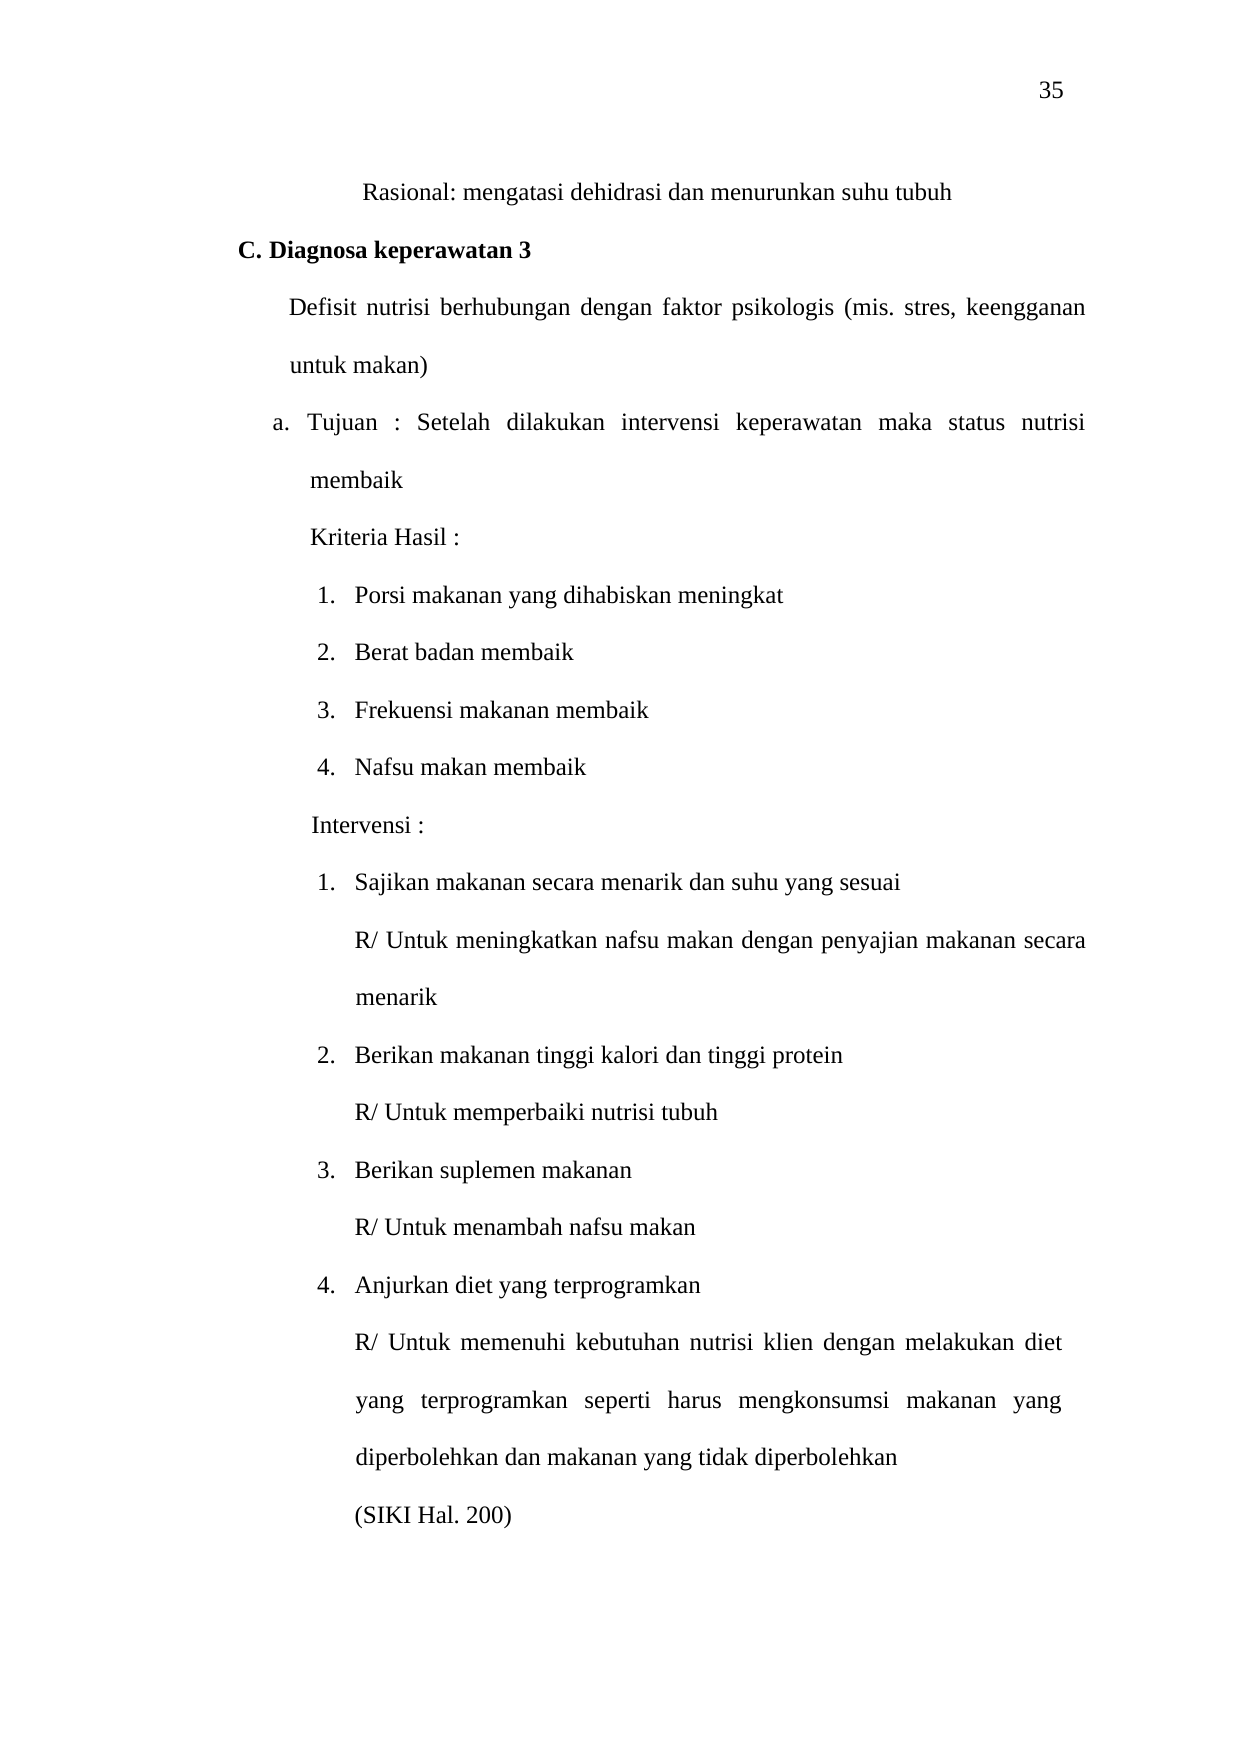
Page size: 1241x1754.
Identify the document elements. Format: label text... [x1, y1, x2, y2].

list Anjurkan diet yang terprogramkan [317, 1270, 1086, 1298]
list Berikan suplemen makanan [317, 1155, 1086, 1183]
text Kriteria Hasil : [310, 522, 1086, 551]
text R/ Untuk memperbaiki nutrisi tubuh [354, 1097, 1086, 1126]
list Nafsu makan membaik [317, 752, 1086, 781]
text R/ Untuk memenuhi kebutuhan nutrisi klien dengan melakukan diet yang terprogramkan seperti harus mengkonsumsi makanan yang diperbolehkan dan makanan yang tidak diperbolehkan [354, 1327, 1062, 1471]
text R/ Untuk menambah nafsu makan [354, 1212, 1086, 1241]
text (SIKI Hal. 200) [354, 1500, 1086, 1528]
list Berikan makanan tinggi kalori dan tinggi protein [317, 1040, 1086, 1068]
list Sajikan makanan secara menarik dan suhu yang sesuai [317, 867, 1086, 896]
list Berat badan membaik [317, 637, 1086, 666]
list Frekuensi makanan membaik [317, 695, 1086, 723]
list Porsi makanan yang dihabiskan meningkat [317, 580, 1086, 608]
text a. Tujuan : Setelah dilakukan intervensi keperawatan maka status nutrisi membaik [272, 407, 1086, 493]
text Defisit nutrisi berhubungan dengan faktor psikologis (mis. stres, keengganan untuk makan) [288, 292, 1086, 378]
text R/ Untuk meningkatkan nafsu makan dengan penyajian makanan secara menarik [354, 925, 1086, 1011]
text C. Diagnosa keperawatan 3 [238, 235, 1080, 263]
text Rasional: mengatasi dehidrasi dan menurunkan suhu tubuh [324, 177, 1086, 206]
text Intervensi : [311, 810, 1086, 838]
